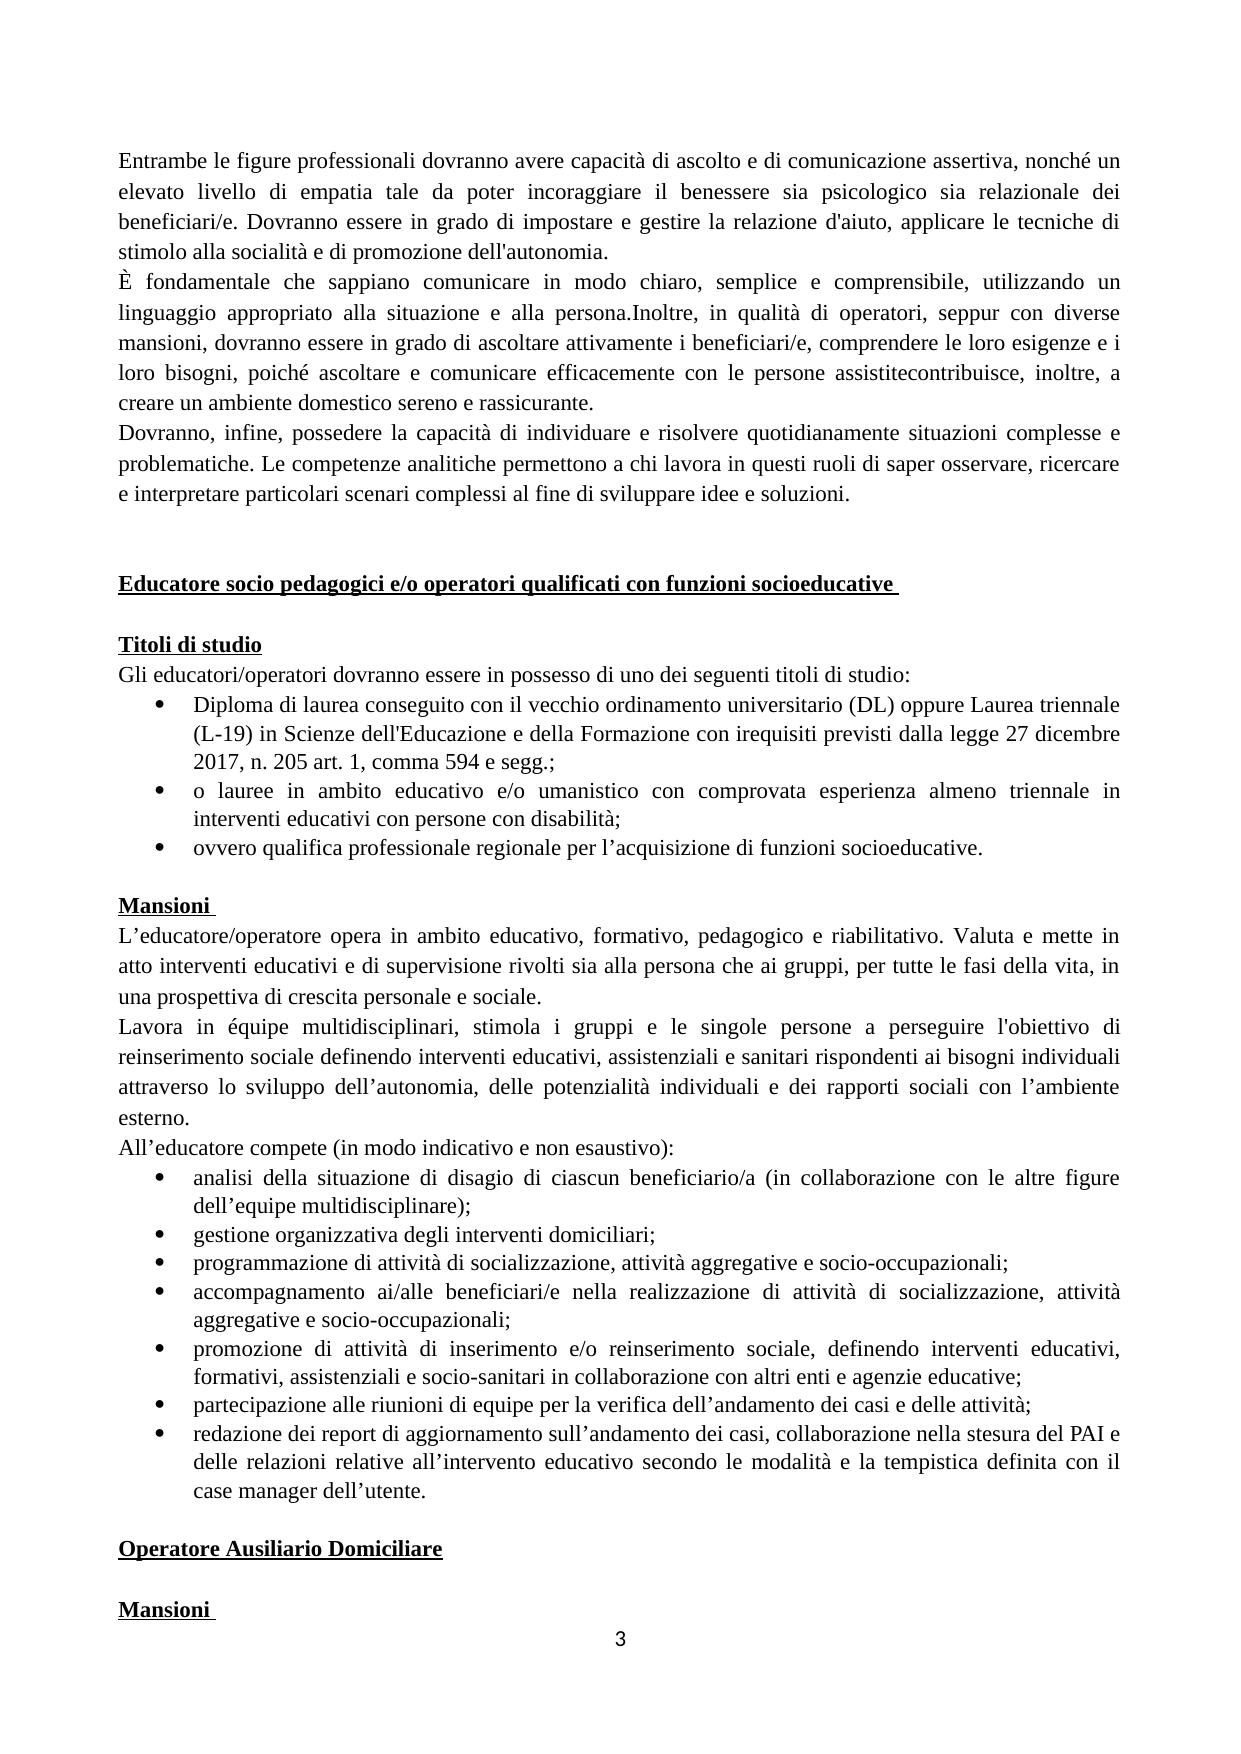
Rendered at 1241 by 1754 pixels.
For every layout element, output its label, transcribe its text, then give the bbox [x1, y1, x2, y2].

text Dovranno, infine, possedere la capacità di individuare e risolvere quotidianamente situazioni complesse e problematiche. Le competenze analitiche permettono a chi lavora in questi ruoli di saper osservare, ricercare e interpretare particolari scenari complessi al fine di sviluppare idee e soluzioni. [118, 419, 1122, 506]
list partecipazione alle riunioni di equipe per la verifica dell’andamento dei casi e delle attività; [156, 1392, 1122, 1418]
text Mansioni [118, 892, 1122, 918]
list Diploma di laurea conseguito con il vecchio ordinamento universitario (DL) oppure Laurea triennale (L-19) in Scienze dell'Educazione e della Formazione con irequisiti previsti dalla legge 27 dicembre 2017, n. 205 art. 1, comma 594 e segg.; [156, 691, 1122, 774]
text Lavora in équipe multidisciplinari, stimola i gruppi e le singole persone a perseguire l'obiettivo di reinserimento sociale definendo interventi educativi, assistenziali e sanitari rispondenti ai bisogni individuali attraverso lo sviluppo dell’autonomia, delle potenzialità individuali e dei rapporti sociali con l’ambiente esterno. [118, 1013, 1122, 1130]
list programmazione di attività di socializzazione, attività aggregative e socio-occupazionali; [156, 1249, 1122, 1276]
text Gli educatori/operatori dovranno essere in possesso di uno dei seguenti titoli di studio: [118, 661, 1122, 687]
text All’educatore compete (in modo indicativo e non esaustivo): [118, 1134, 1122, 1160]
list accompagnamento ai/alle beneficiari/e nella realizzazione di attività di socializzazione, attività aggregative e socio-occupazionali; [156, 1278, 1122, 1333]
text L’educatore/operatore opera in ambito educativo, formativo, pedagogico e riabilitativo. Valuta e mette in atto interventi educativi e di supervisione rivolti sia alla persona che ai gruppi, per tutte le fasi della vita, in una prospettiva di crescita personale e sociale. [118, 979, 1122, 1009]
list redazione dei report di aggiornamento sull’andamento dei casi, collaborazione nella stesura del PAI e delle relazioni relative all’intervento educativo secondo le modalità e la tempistica definita con il case manager dell’utente. [156, 1420, 1122, 1503]
list analisi della situazione di disagio di ciascun beneficiario/a (in collaborazione con le altre figure dell’equipe multidisciplinare); [156, 1164, 1122, 1219]
text È fondamentale che sappiano comunicare in modo chiaro, semplice e comprensibile, utilizzando un linguaggio appropriato alla situazione e alla persona.Inoltre, in qualità di operatori, seppur con diverse mansioni, dovranno essere in grado di ascoltare attivamente i beneficiari/e, comprendere le loro esigenze e i loro bisogni, poiché ascoltare e comunicare efficacemente con le persone assistitecontribuisce, inoltre, a creare un ambiente domestico sereno e rassicurante. [118, 268, 1122, 416]
text Operatore Ausiliario Domiciliare [118, 1536, 1122, 1562]
list ovvero qualifica professionale regionale per l’acquisizione di funzioni socioeducative. [156, 833, 1122, 860]
text Educatore socio pedagogici e/o operatori qualificati con funzioni socioeducative [118, 571, 1122, 597]
list promozione di attività di inserimento e/o reinserimento sociale, definendo interventi educativi, formativi, assistenziali e socio-sanitari in collaborazione con altri enti e agenzie educative; [156, 1335, 1122, 1389]
text Titoli di studio [118, 631, 1122, 657]
list o lauree in ambito educativo e/o umanistico con comprovata esperienza almeno triennale in interventi educativi con persone con disabilità; [156, 777, 1122, 831]
text Entrambe le figure professionali dovranno avere capacità di ascolto e di comunicazione assertiva, nonché un elevato livello di empatia tale da poter incoraggiare il benessere sia psicologico sia relazionale dei beneficiari/e. Dovranno essere in grado di impostare e gestire la relazione d'aiuto, applicare le tecniche di stimolo alla socialità e di promozione dell'autonomia. [118, 148, 1122, 264]
list gestione organizzativa degli interventi domiciliari; [156, 1221, 1122, 1247]
text Mansioni [118, 1596, 1122, 1622]
